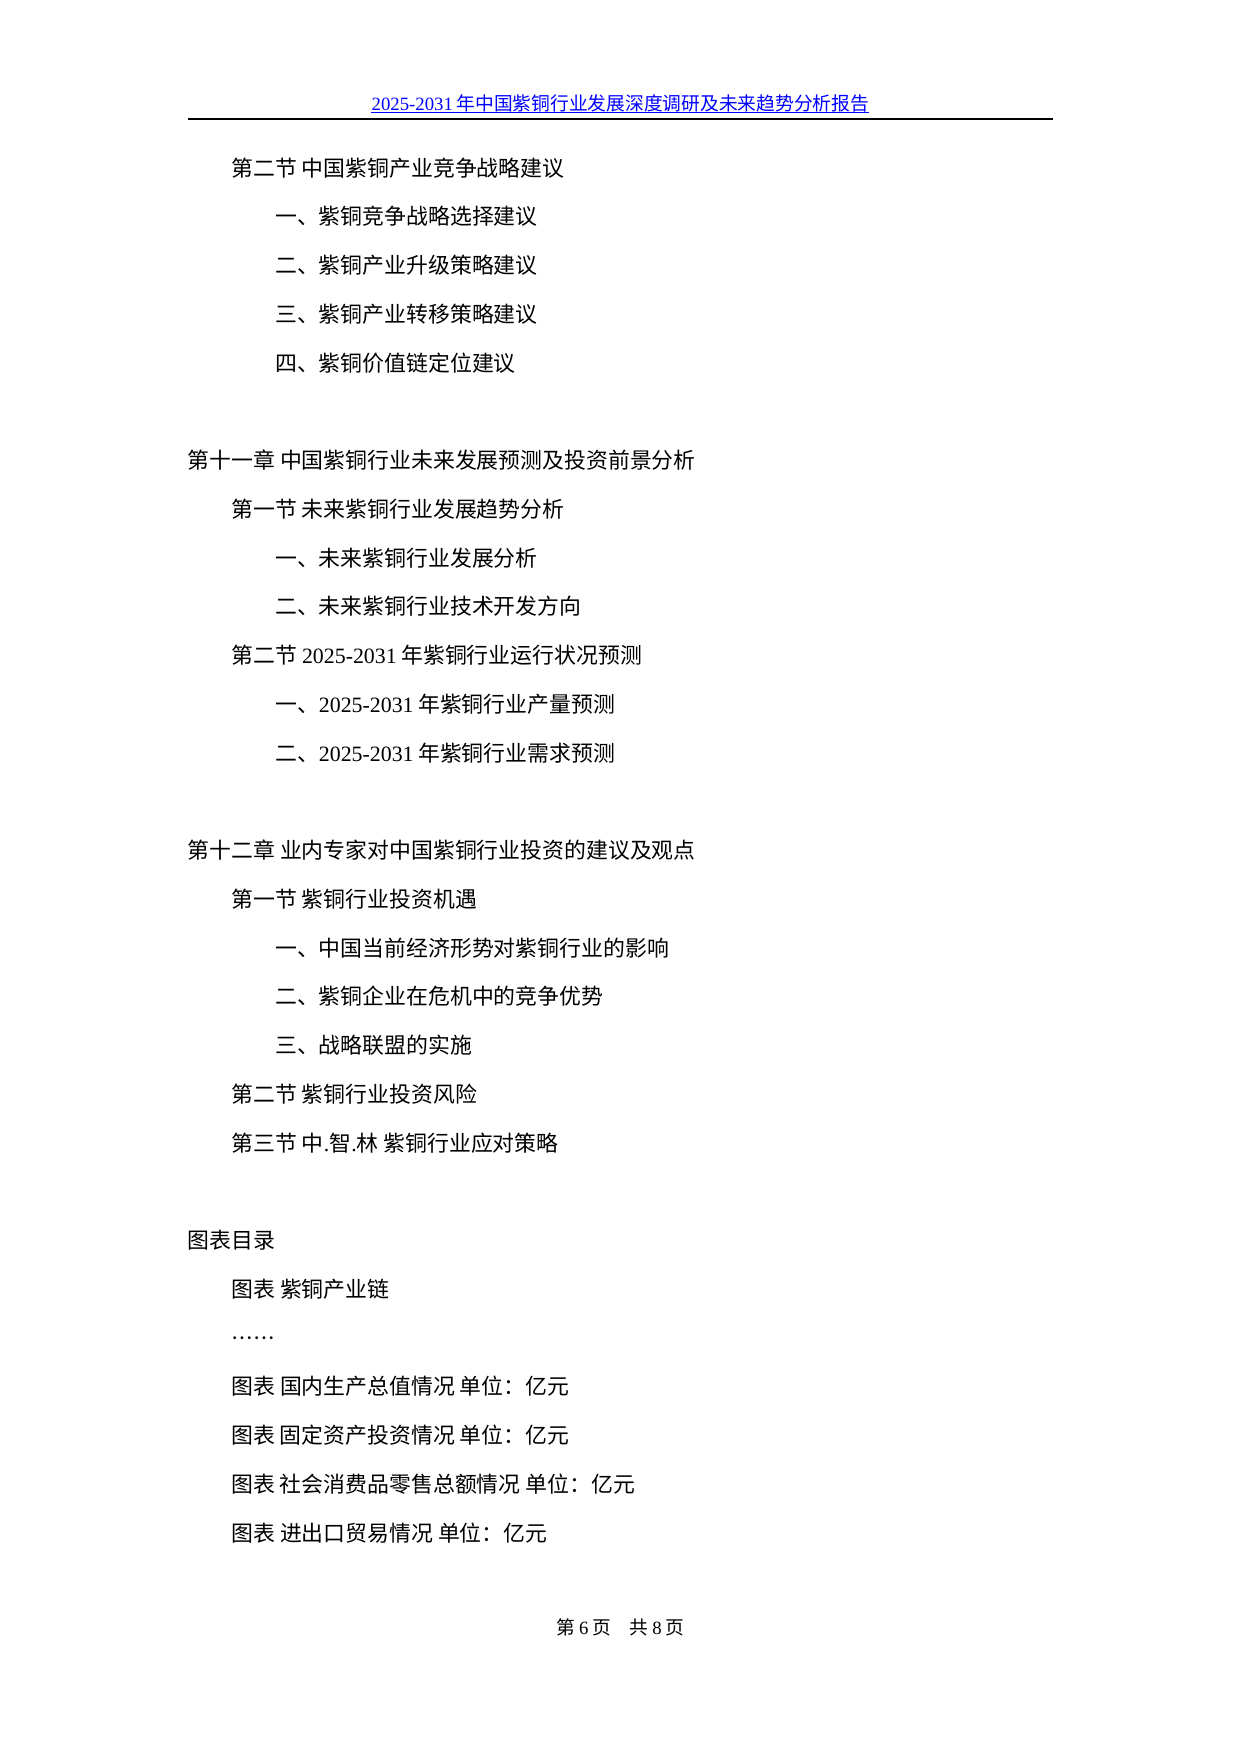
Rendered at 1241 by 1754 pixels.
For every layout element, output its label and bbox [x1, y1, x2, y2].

text [187, 150, 1053, 1548]
